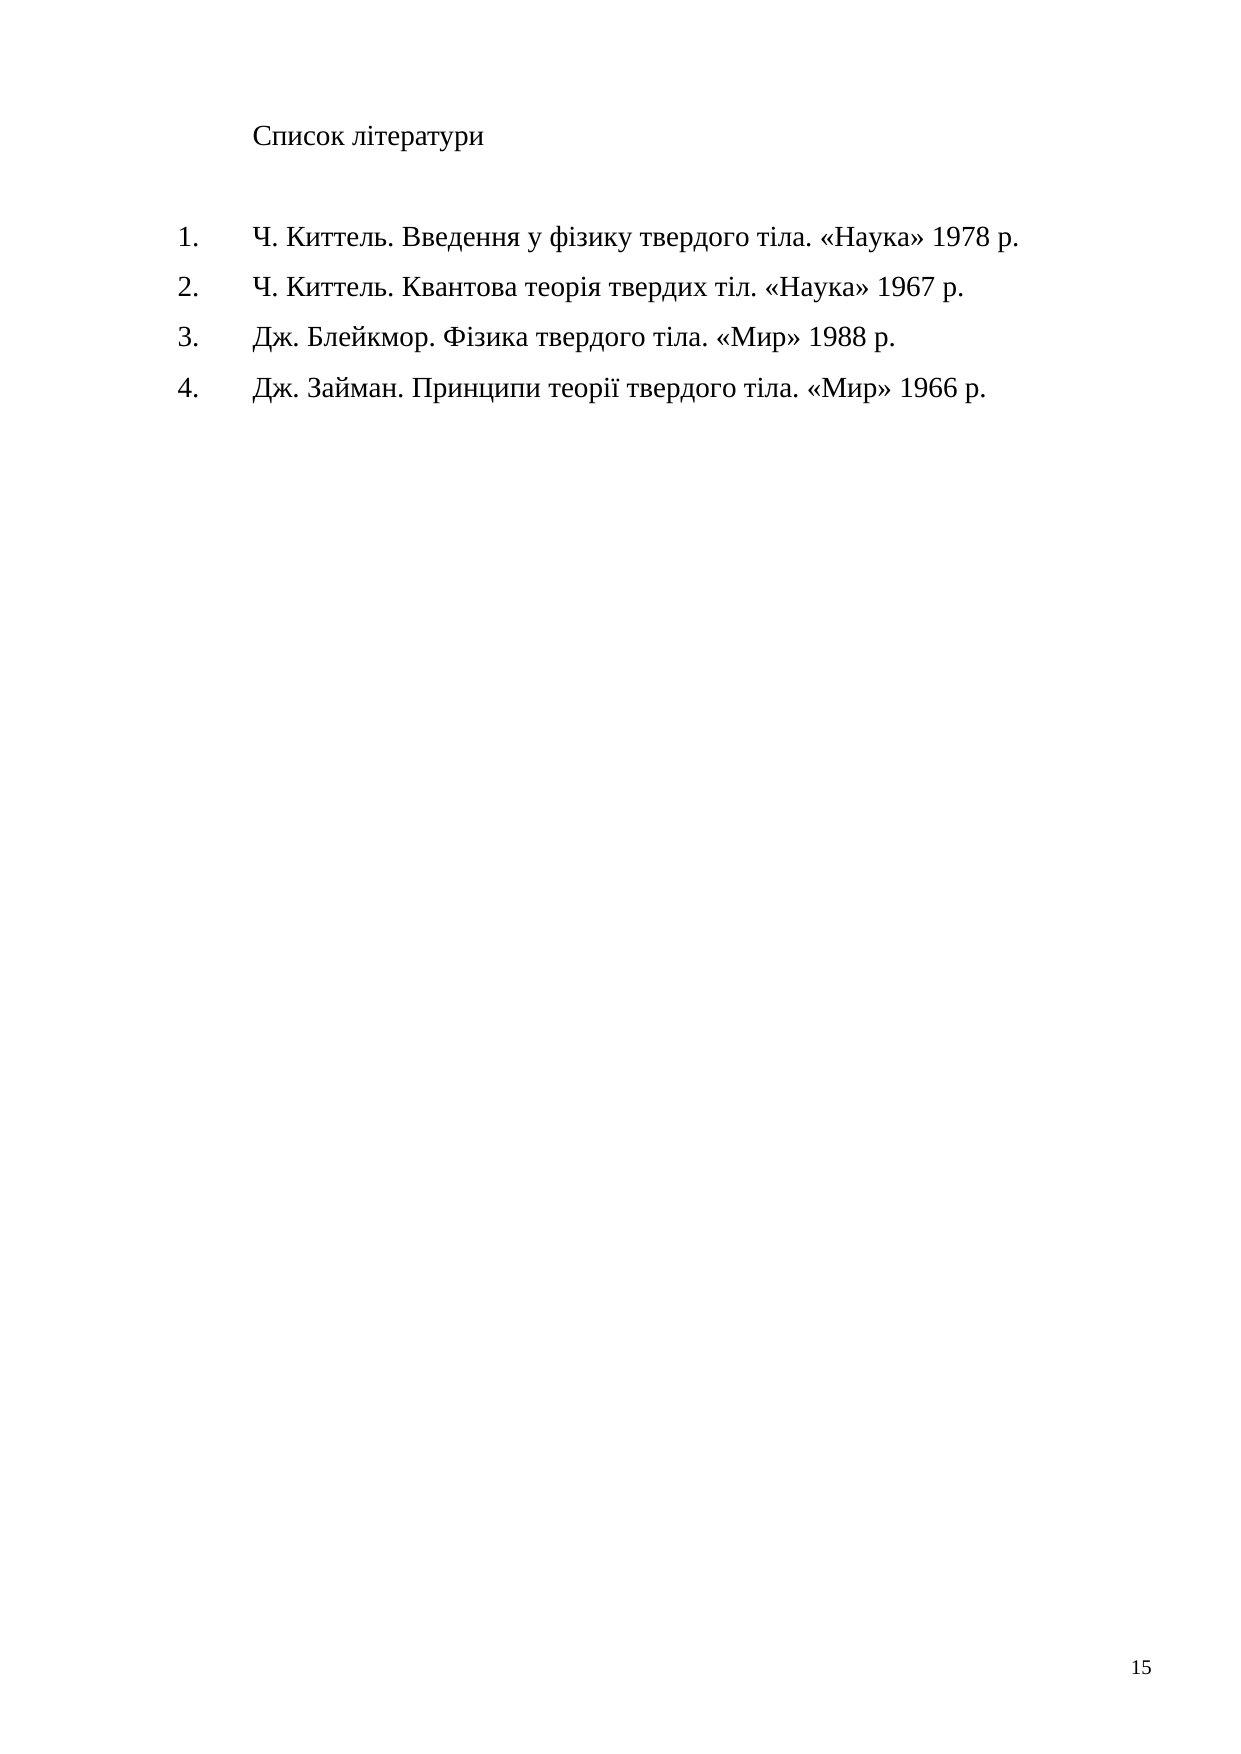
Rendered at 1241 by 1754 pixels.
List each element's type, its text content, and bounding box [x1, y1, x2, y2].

subtitle Список літератури [177, 118, 1152, 152]
list Ч. Киттель. Квантова теорія твердих тіл. «Наука» 1967 р. [177, 269, 1152, 303]
list Дж. Займан. Принципи теорії твердого тіла. «Мир» 1966 р. [177, 370, 1152, 403]
list Дж. Блейкмор. Фізика твердого тіла. «Мир» 1988 р. [177, 319, 1152, 353]
list Ч. Киттель. Введення у фізику твердого тіла. «Наука» 1978 р. [177, 219, 1152, 252]
